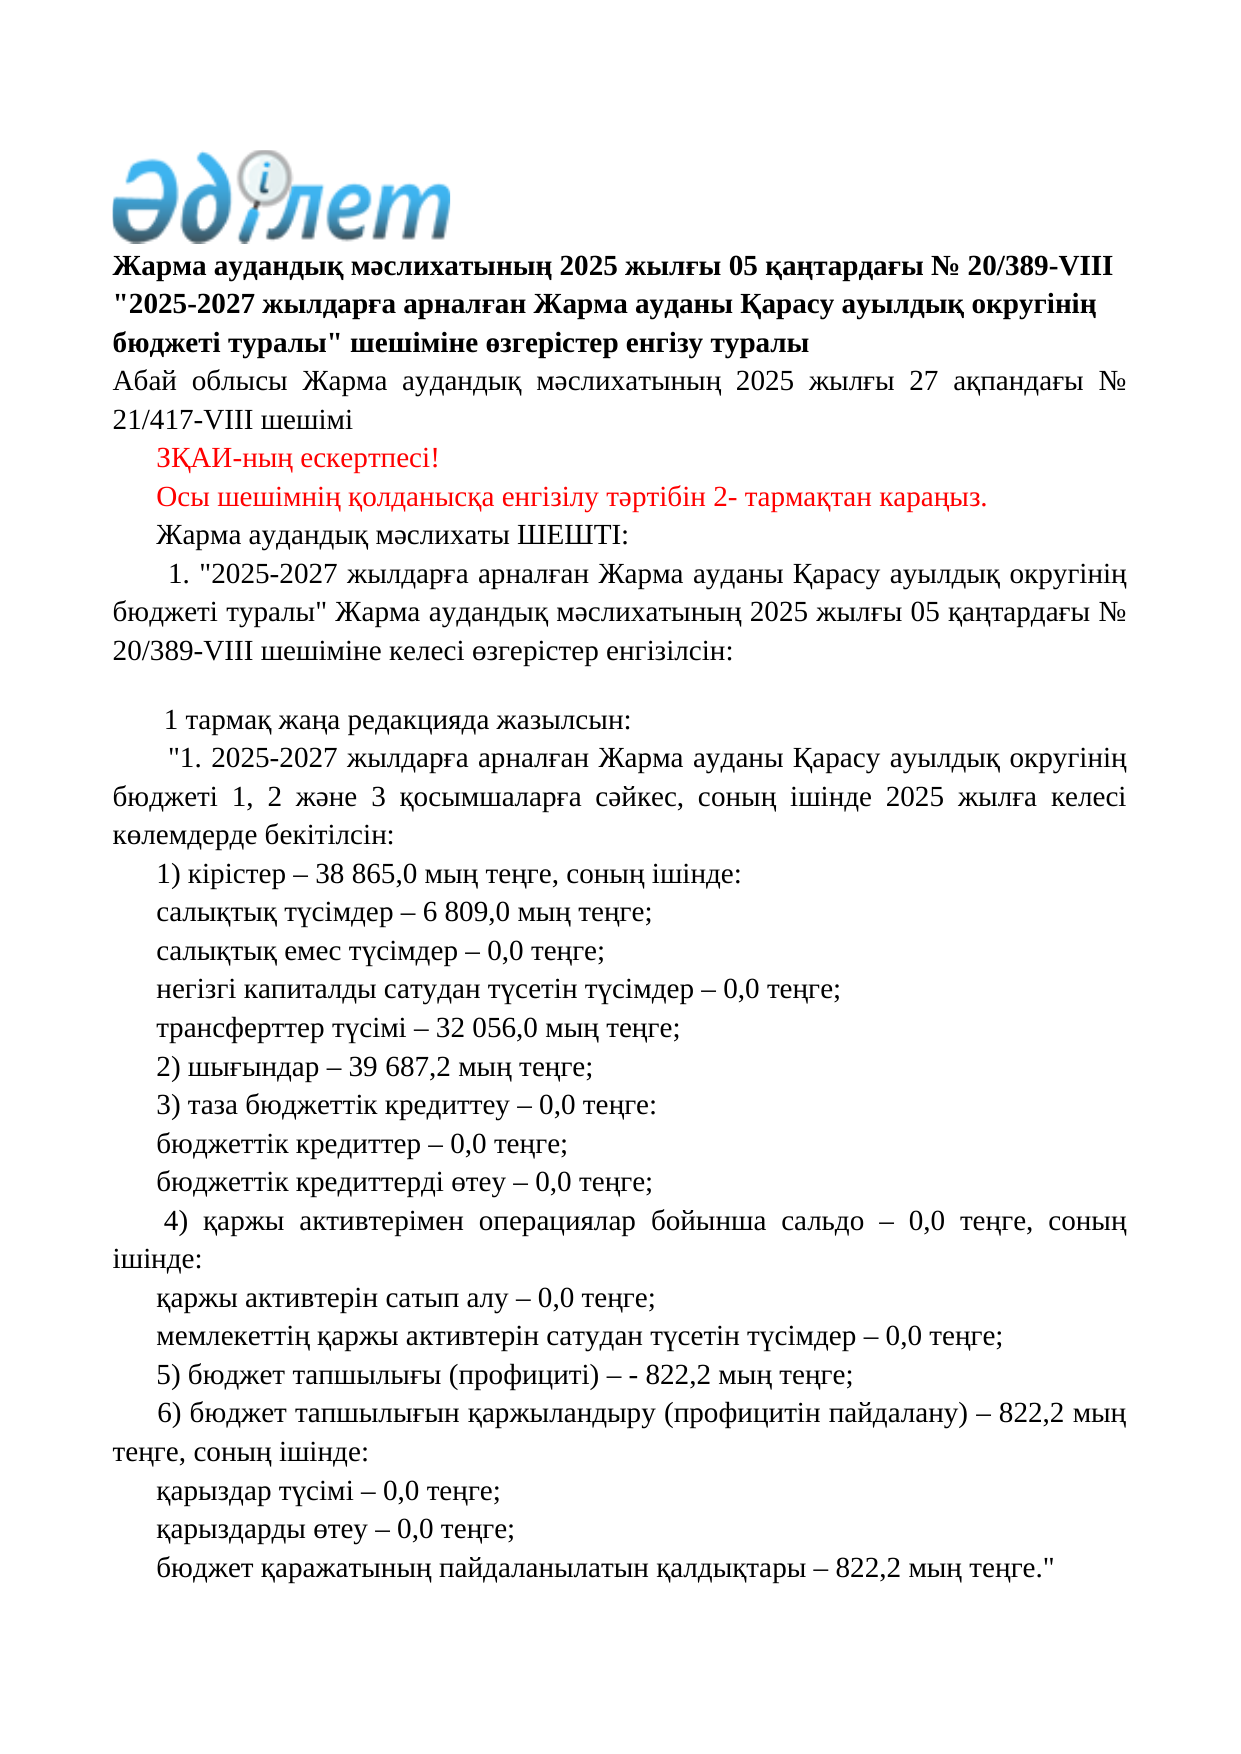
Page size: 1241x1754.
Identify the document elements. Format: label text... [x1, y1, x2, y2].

text қаржы активтерін сатып алу – 0,0 теңге; [112, 1280, 1128, 1313]
text қарыздар түсімі – 0,0 теңге; [112, 1473, 1128, 1506]
text мемлекеттің қаржы активтерін сатудан түсетін түсімдер – 0,0 теңге; [112, 1318, 1128, 1352]
picture [112, 150, 451, 244]
text трансферттер түсімі – 32 056,0 мың теңге; [112, 1010, 1128, 1044]
text салықтық емес түсімдер – 0,0 теңге; [112, 933, 1128, 967]
text 1. "2025-2027 жылдарға арналған Жарма ауданы Қарасу ауылдық округінің бюджеті туралы" Жарма аудандық мәслихатының 2025 жылғы 05 қаңтардағы № 20/389-VІII шешіміне келесі өзгерістер енгізілсін: [112, 556, 1128, 667]
text Жарма аудандық мәслихаты ШЕШТІ: [112, 517, 1128, 551]
text Осы шешімнің қолданысқа енгізілу тәртібін 2- тармақтан караңыз. [112, 479, 1128, 512]
text Жарма аудандық мәслихатының 2025 жылғы 05 қаңтардағы № 20/389-VIІI "2025-2027 жылдарға арналған Жарма ауданы Қарасу ауылдық округінің бюджеті туралы" шешіміне өзгерістер енгізу туралы [112, 248, 1128, 358]
text ЗҚАИ-ның ескертпесі! [112, 440, 1128, 474]
text 4) қаржы активтерімен операциялар бойынша сальдо – 0,0 теңге, соның ішінде: [112, 1203, 1128, 1275]
text салықтық түсімдер – 6 809,0 мың теңге; [112, 894, 1128, 928]
text 5) бюджет тапшылығы (профициті) – - 822,2 мың теңге; [112, 1357, 1128, 1391]
text Абай облысы Жарма аудандық мәслихатының 2025 жылғы 27 ақпандағы № 21/417-VIII шешімі [112, 363, 1128, 435]
text 2) шығындар – 39 687,2 мың теңге; [112, 1049, 1128, 1082]
text "1. 2025-2027 жылдарға арналған Жарма ауданы Қарасу ауылдық округінің бюджеті 1, 2 және 3 қосымшаларға сәйкес, соның ішінде 2025 жылға келесі көлемдерде бекітілсін: [112, 740, 1128, 851]
text негізгі капиталды сатудан түсетін түсімдер – 0,0 теңге; [112, 972, 1128, 1005]
text 6) бюджет тапшылығын қаржыландыру (профицитін пайдалану) – 822,2 мың теңге, соның ішінде: [112, 1396, 1128, 1468]
text бюджеттік кредиттерді өтеу – 0,0 теңге; [112, 1164, 1128, 1198]
text бюджет қаражатының пайдаланылатын қалдықтары – 822,2 мың теңге." [112, 1550, 1128, 1583]
text қарыздарды өтеу – 0,0 теңге; [112, 1511, 1128, 1545]
text 3) таза бюджеттік кредиттеу – 0,0 теңге: [112, 1087, 1128, 1121]
text 1 тармақ жаңа редакцияда жазылсын: [112, 702, 1128, 735]
text 1) кірістер – 38 865,0 мың теңге, соның ішінде: [112, 856, 1128, 889]
text бюджеттік кредиттер – 0,0 теңге; [112, 1126, 1128, 1159]
